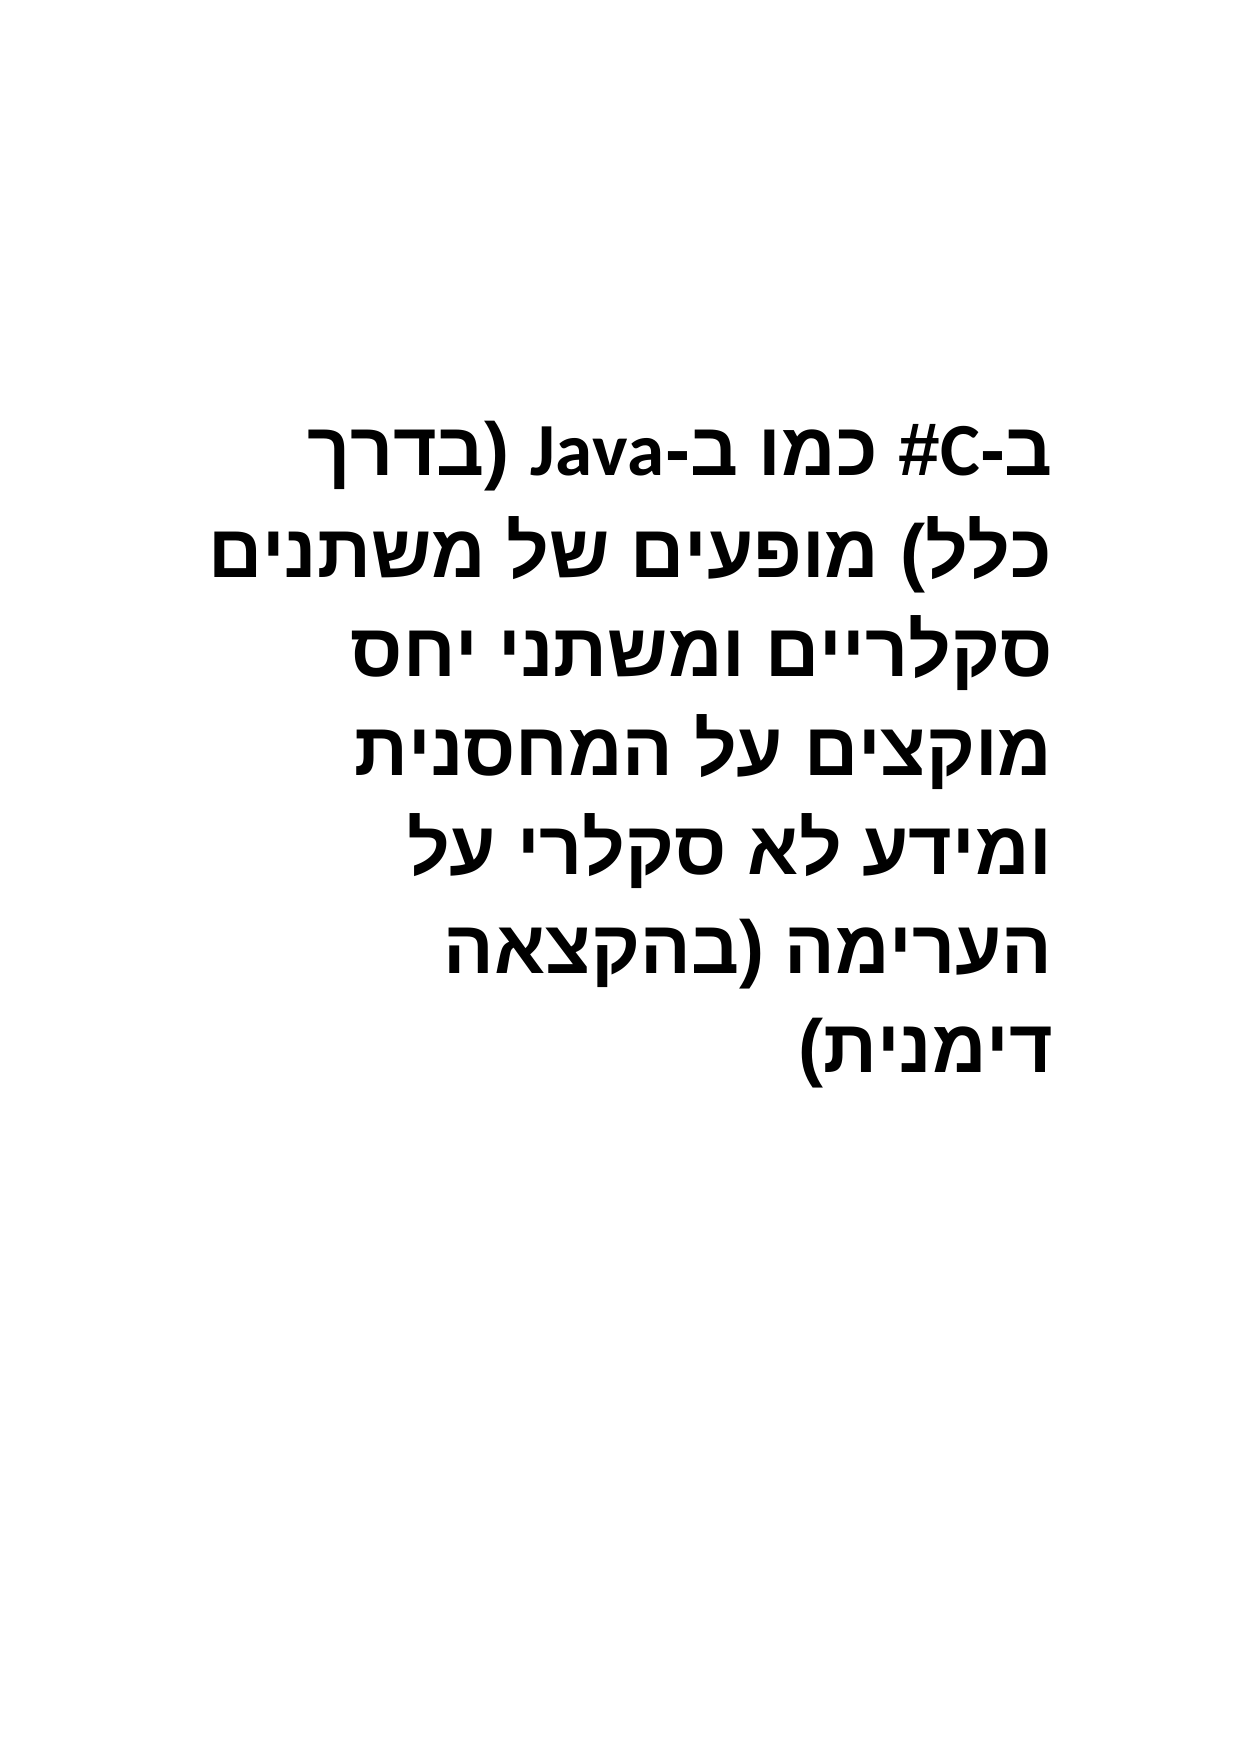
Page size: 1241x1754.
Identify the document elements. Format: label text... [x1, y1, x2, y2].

text ב-C# כמו ב-Java (בדרך כלל) מופעים של משתנים סקלריים ומשתני יחס מוקצים על המחסנית ומידע לא סקלרי על הערימה (בהקצאה דימנית) [187, 402, 1053, 1089]
